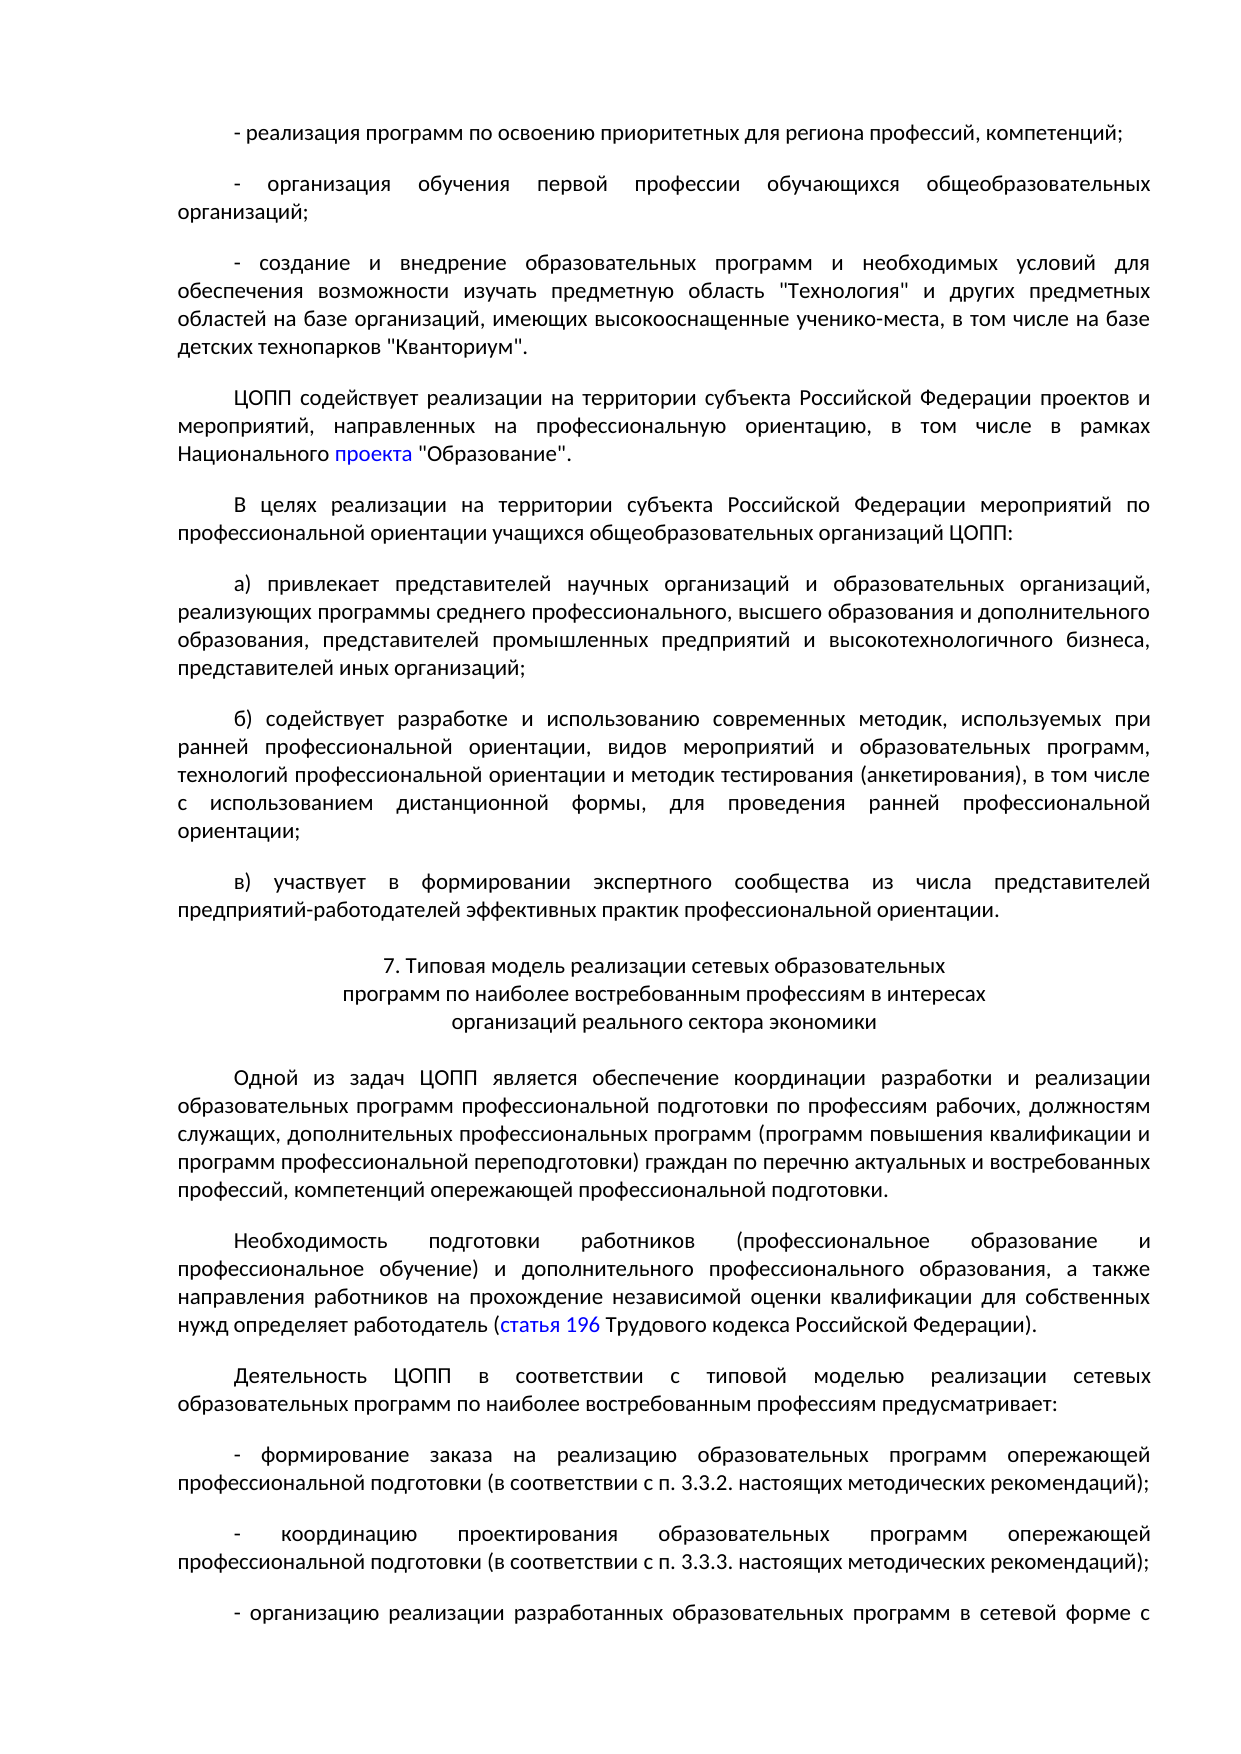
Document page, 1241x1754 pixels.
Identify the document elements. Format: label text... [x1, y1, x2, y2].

text 7. Типовая модель реализации сетевых образовательных [177, 951, 1152, 979]
text а) привлекает представителей научных организаций и образовательных организаций, реализующих программы среднего профессионального, высшего образования и дополнительного образования, представителей промышленных предприятий и высокотехнологичного бизнеса, представителей иных организаций; [177, 569, 1152, 681]
text организаций реального сектора экономики [177, 1007, 1152, 1035]
text - организация обучения первой профессии обучающихся общеобразовательных организаций; [177, 169, 1152, 225]
text в) участвует в формировании экспертного сообщества из числа представителей предприятий-работодателей эффективных практик профессиональной ориентации. [177, 867, 1152, 923]
text Одной из задач ЦОПП является обеспечение координации разработки и реализации образовательных программ профессиональной подготовки по профессиям рабочих, должностям служащих, дополнительных профессиональных программ (программ повышения квалификации и программ профессиональной переподготовки) граждан по перечню актуальных и востребованных профессий, компетенций опережающей профессиональной подготовки. [177, 1063, 1152, 1203]
text - координацию проектирования образовательных программ опережающей профессиональной подготовки (в соответствии с п. 3.3.3. настоящих методических рекомендаций); [177, 1519, 1152, 1575]
text - создание и внедрение образовательных программ и необходимых условий для обеспечения возможности изучать предметную область "Технология" и других предметных областей на базе организаций, имеющих высокооснащенные ученико-места, в том числе на базе детских технопарков "Кванториум". [177, 248, 1152, 360]
text - реализация программ по освоению приоритетных для региона профессий, компетенций; [177, 118, 1152, 146]
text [177, 1598, 1152, 1626]
text б) содействует разработке и использованию современных методик, используемых при ранней профессиональной ориентации, видов мероприятий и образовательных программ, технологий профессиональной ориентации и методик тестирования (анкетирования), в том числе с использованием дистанционной формы, для проведения ранней профессиональной ориентации; [177, 704, 1152, 844]
text Деятельность ЦОПП в соответствии с типовой моделью реализации сетевых образовательных программ по наиболее востребованным профессиям предусматривает: [177, 1361, 1152, 1417]
text - формирование заказа на реализацию образовательных программ опережающей профессиональной подготовки (в соответствии с п. 3.3.2. настоящих методических рекомендаций); [177, 1440, 1152, 1496]
text программ по наиболее востребованным профессиям в интересах [177, 979, 1152, 1007]
text В целях реализации на территории субъекта Российской Федерации мероприятий по профессиональной ориентации учащихся общеобразовательных организаций ЦОПП: [177, 490, 1152, 546]
text Необходимость подготовки работников (профессиональное образование и профессиональное обучение) и дополнительного профессионального образования, а также направления работников на прохождение независимой оценки квалификации для собственных нужд определяет работодатель (статья 196 Трудового кодекса Российской Федерации). [177, 1226, 1152, 1338]
text ЦОПП содействует реализации на территории субъекта Российской Федерации проектов и мероприятий, направленных на профессиональную ориентацию, в том числе в рамках Национального проекта "Образование". [177, 383, 1152, 467]
